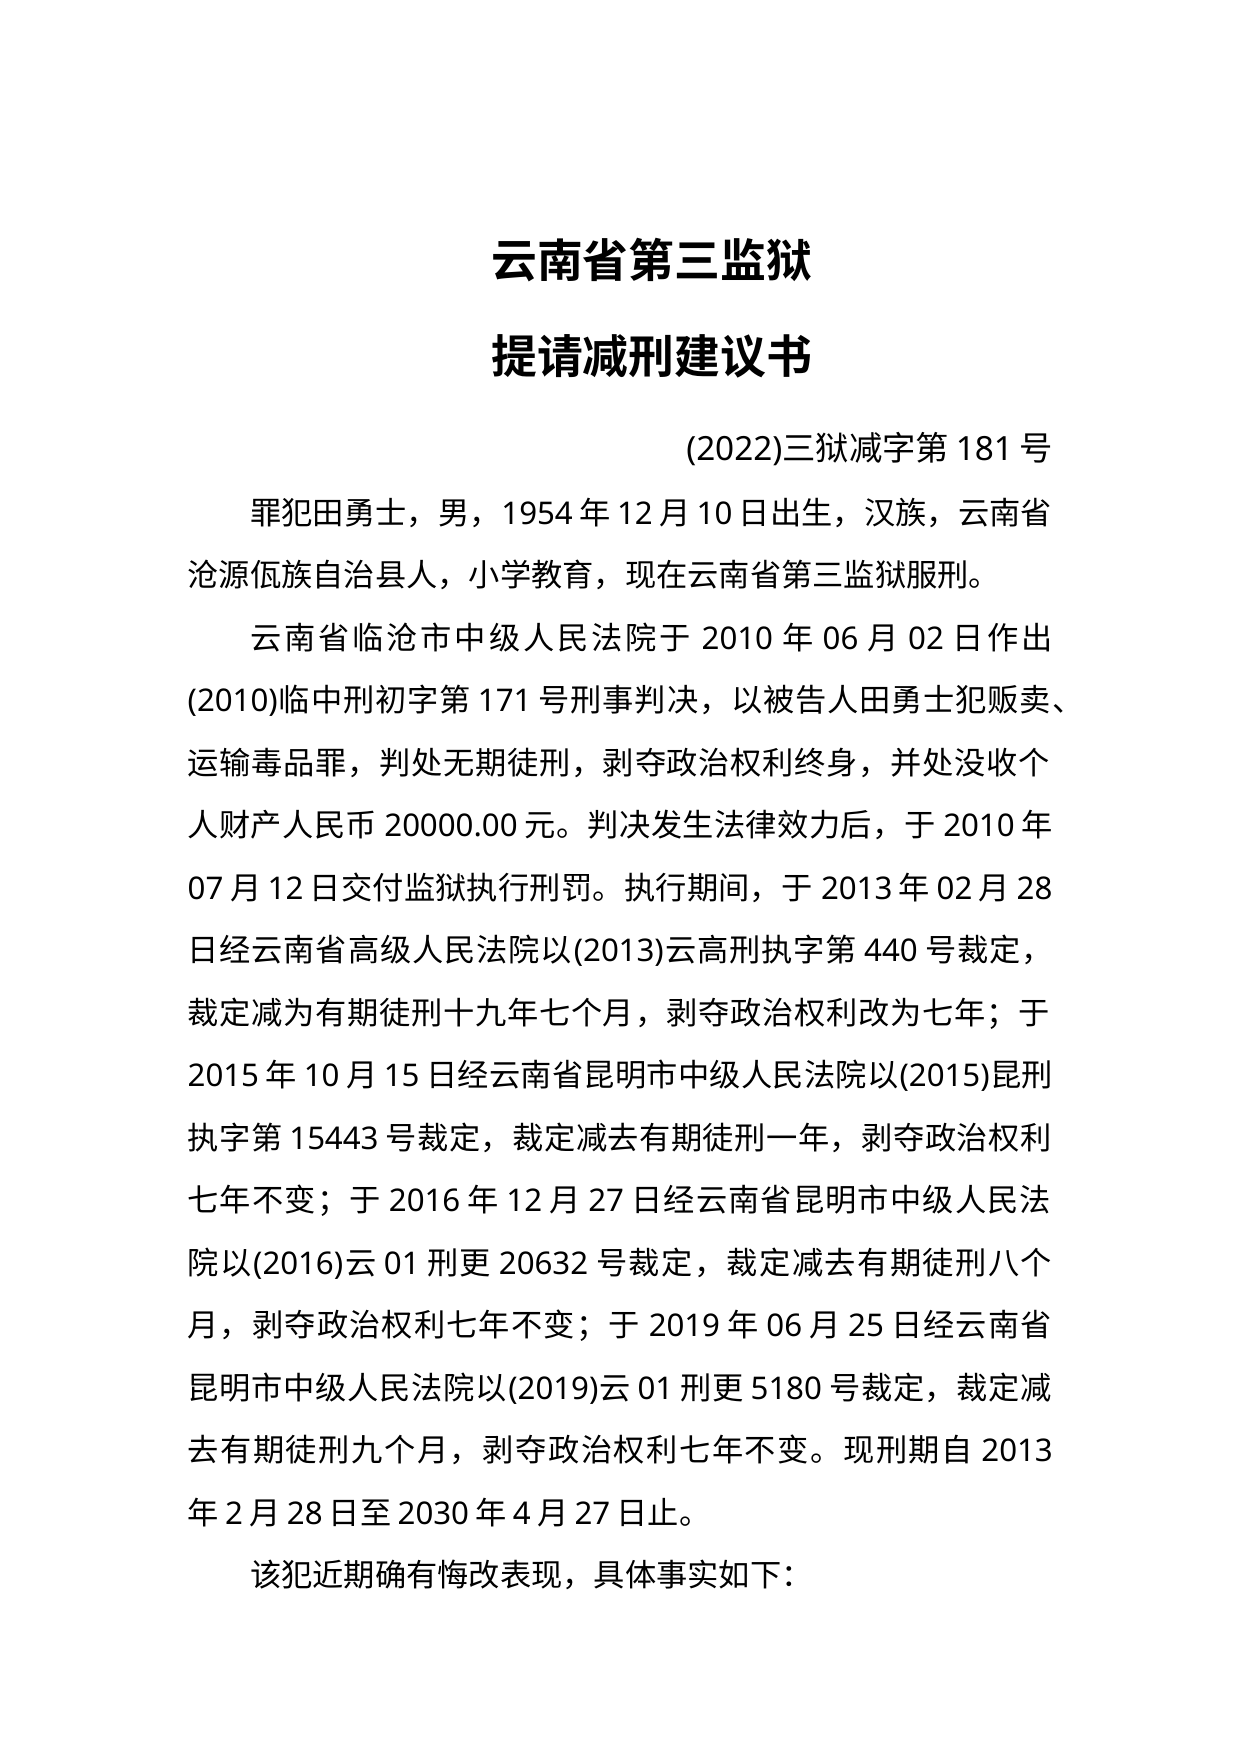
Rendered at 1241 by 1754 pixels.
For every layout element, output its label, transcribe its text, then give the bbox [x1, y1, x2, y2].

text 云南省第三监狱 [187, 224, 1053, 291]
text 罪犯田勇士，男，1954年12月10日出生，汉族，云南省沧源佤族自治县人，小学教育，现在云南省第三监狱服刑。 [187, 471, 1053, 596]
text (2022)三狱减字第181号 [187, 419, 1053, 471]
text 该犯近期确有悔改表现，具体事实如下： [187, 1533, 1053, 1596]
text 云南省临沧市中级人民法院于2010年06月02日作出(2010)临中刑初字第171号刑事判决，以被告人田勇士犯贩卖、运输毒品罪，判处无期徒刑，剥夺政治权利终身，并处没收个人财产人民币20000.00元。判决发生法律效力后，于2010年07月12日交付监狱执行刑罚。执行期间，于2013年02月28日经云南省高级人民法院以(2013)云高刑执字第440号裁定，裁定减为有期徒刑十九年七个月，剥夺政治权利改为七年；于2015年10月15日经云南省昆明市中级人民法院以(2015)昆刑执字第15443号裁定，裁定减去有期徒刑一年，剥夺政治权利七年不变；于2016年12月27日经云南省昆明市中级人民法院以(2016)云01刑更20632号裁定，裁定减去有期徒刑八个月，剥夺政治权利七年不变；于2019年06月25日经云南省昆明市中级人民法院以(2019)云01刑更5180号裁定，裁定减去有期徒刑九个月，剥夺政治权利七年不变。现刑期自2013年2月28日至2030年4月27日止。 [187, 596, 1053, 1533]
text 提请减刑建议书 [187, 320, 1053, 386]
